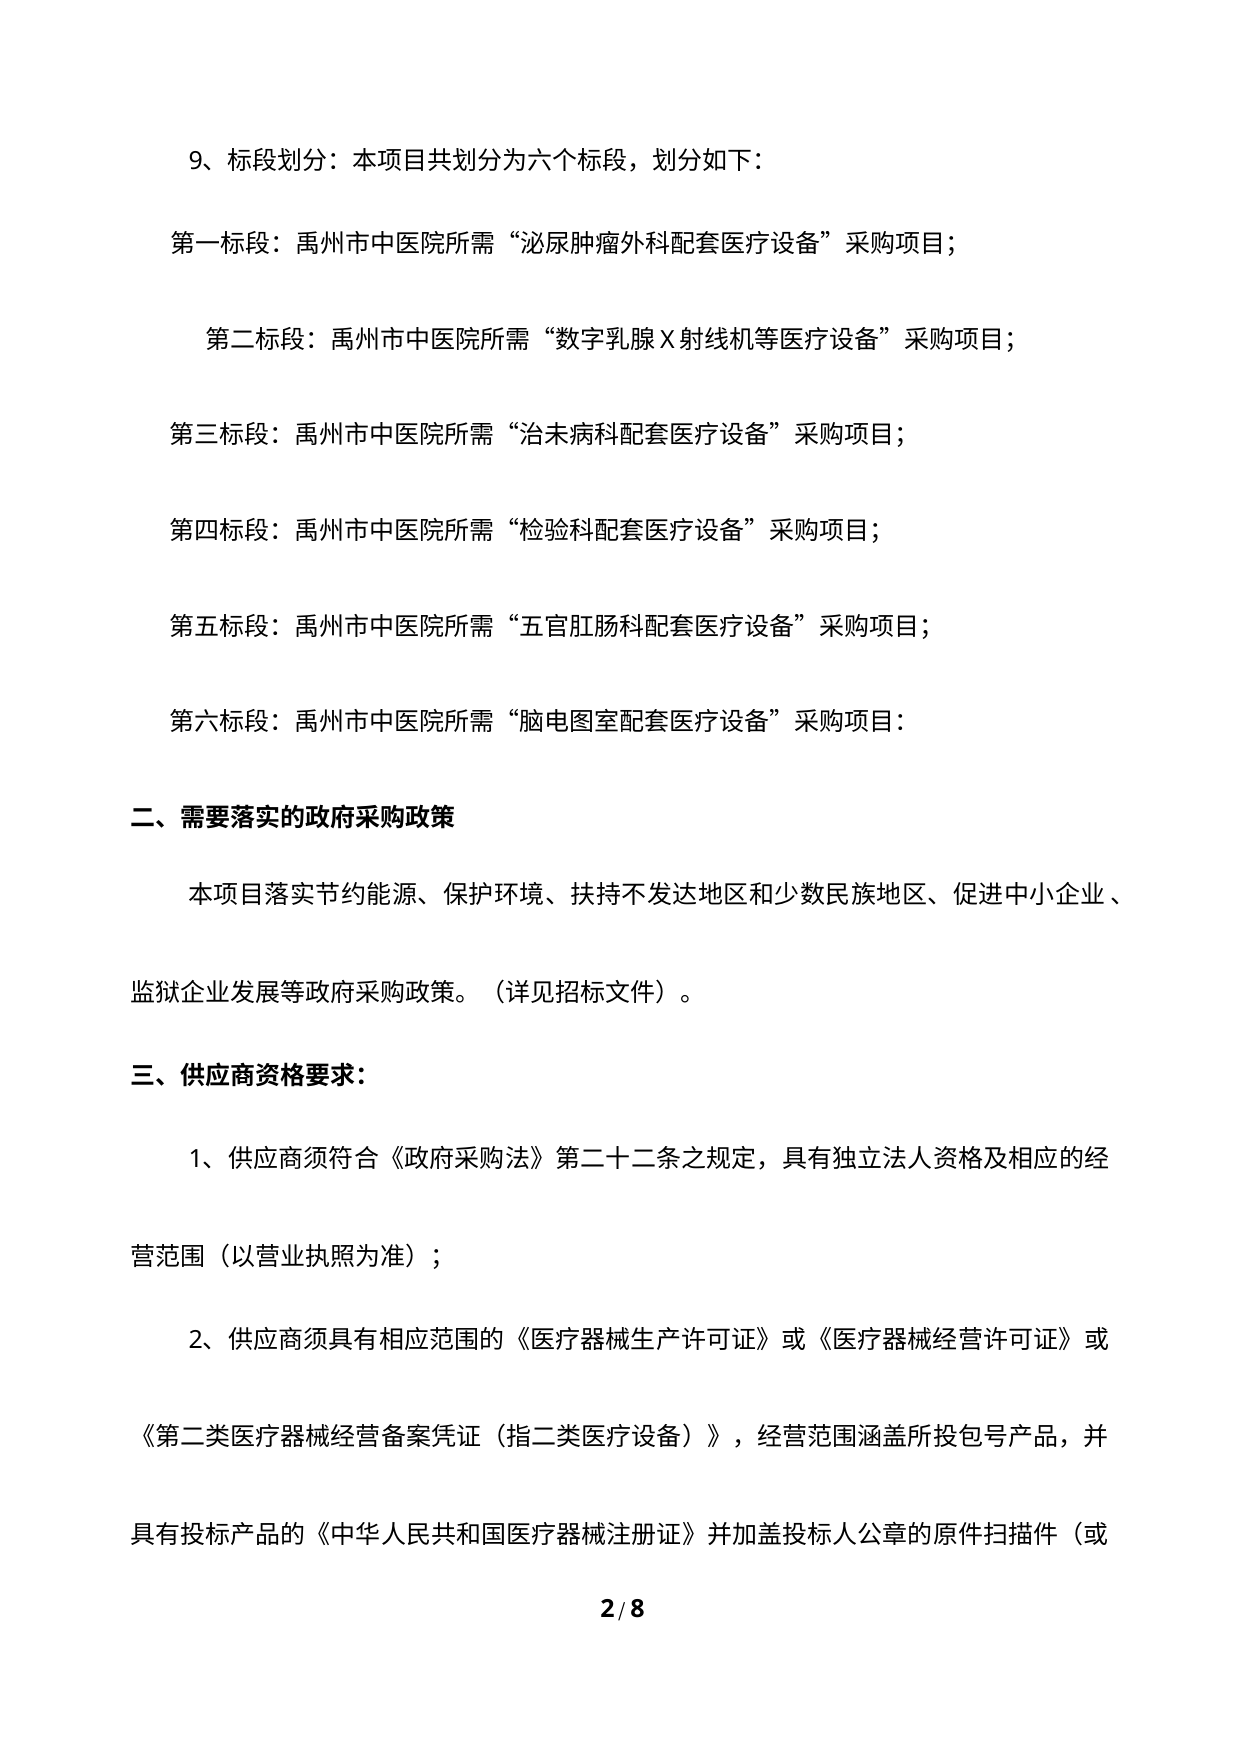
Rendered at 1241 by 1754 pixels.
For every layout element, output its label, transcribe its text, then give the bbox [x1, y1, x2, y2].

text 第五标段：禹州市中医院所需“五官肛肠科配套医疗设备”采购项目； [130, 592, 1110, 657]
text 三、供应商资格要求： [130, 1041, 1110, 1106]
text 第三标段：禹州市中医院所需“治未病科配套医疗设备”采购项目； [130, 401, 1110, 466]
text 1、供应商须符合《政府采购法》第二十二条之规定，具有独立法人资格及相应的经营范围（以营业执照为准）； [130, 1124, 1110, 1287]
text 第二标段：禹州市中医院所需“数字乳腺X射线机等医疗设备”采购项目； [130, 305, 1110, 370]
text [130, 1305, 1110, 1565]
text 二、需要落实的政府采购政策 [130, 783, 1110, 848]
text 第四标段：禹州市中医院所需“检验科配套医疗设备”采购项目； [130, 496, 1110, 561]
text 9、标段划分：本项目共划分为六个标段，划分如下： [130, 126, 1110, 191]
text 本项目落实节约能源、保护环境、扶持不发达地区和少数民族地区、促进中小企业、监狱企业发展等政府采购政策。（详见招标文件）。 [130, 861, 1110, 1023]
text 第一标段：禹州市中医院所需“泌尿肿瘤外科配套医疗设备”采购项目； [130, 209, 1110, 274]
text 第六标段：禹州市中医院所需“脑电图室配套医疗设备”采购项目： [130, 687, 1110, 752]
